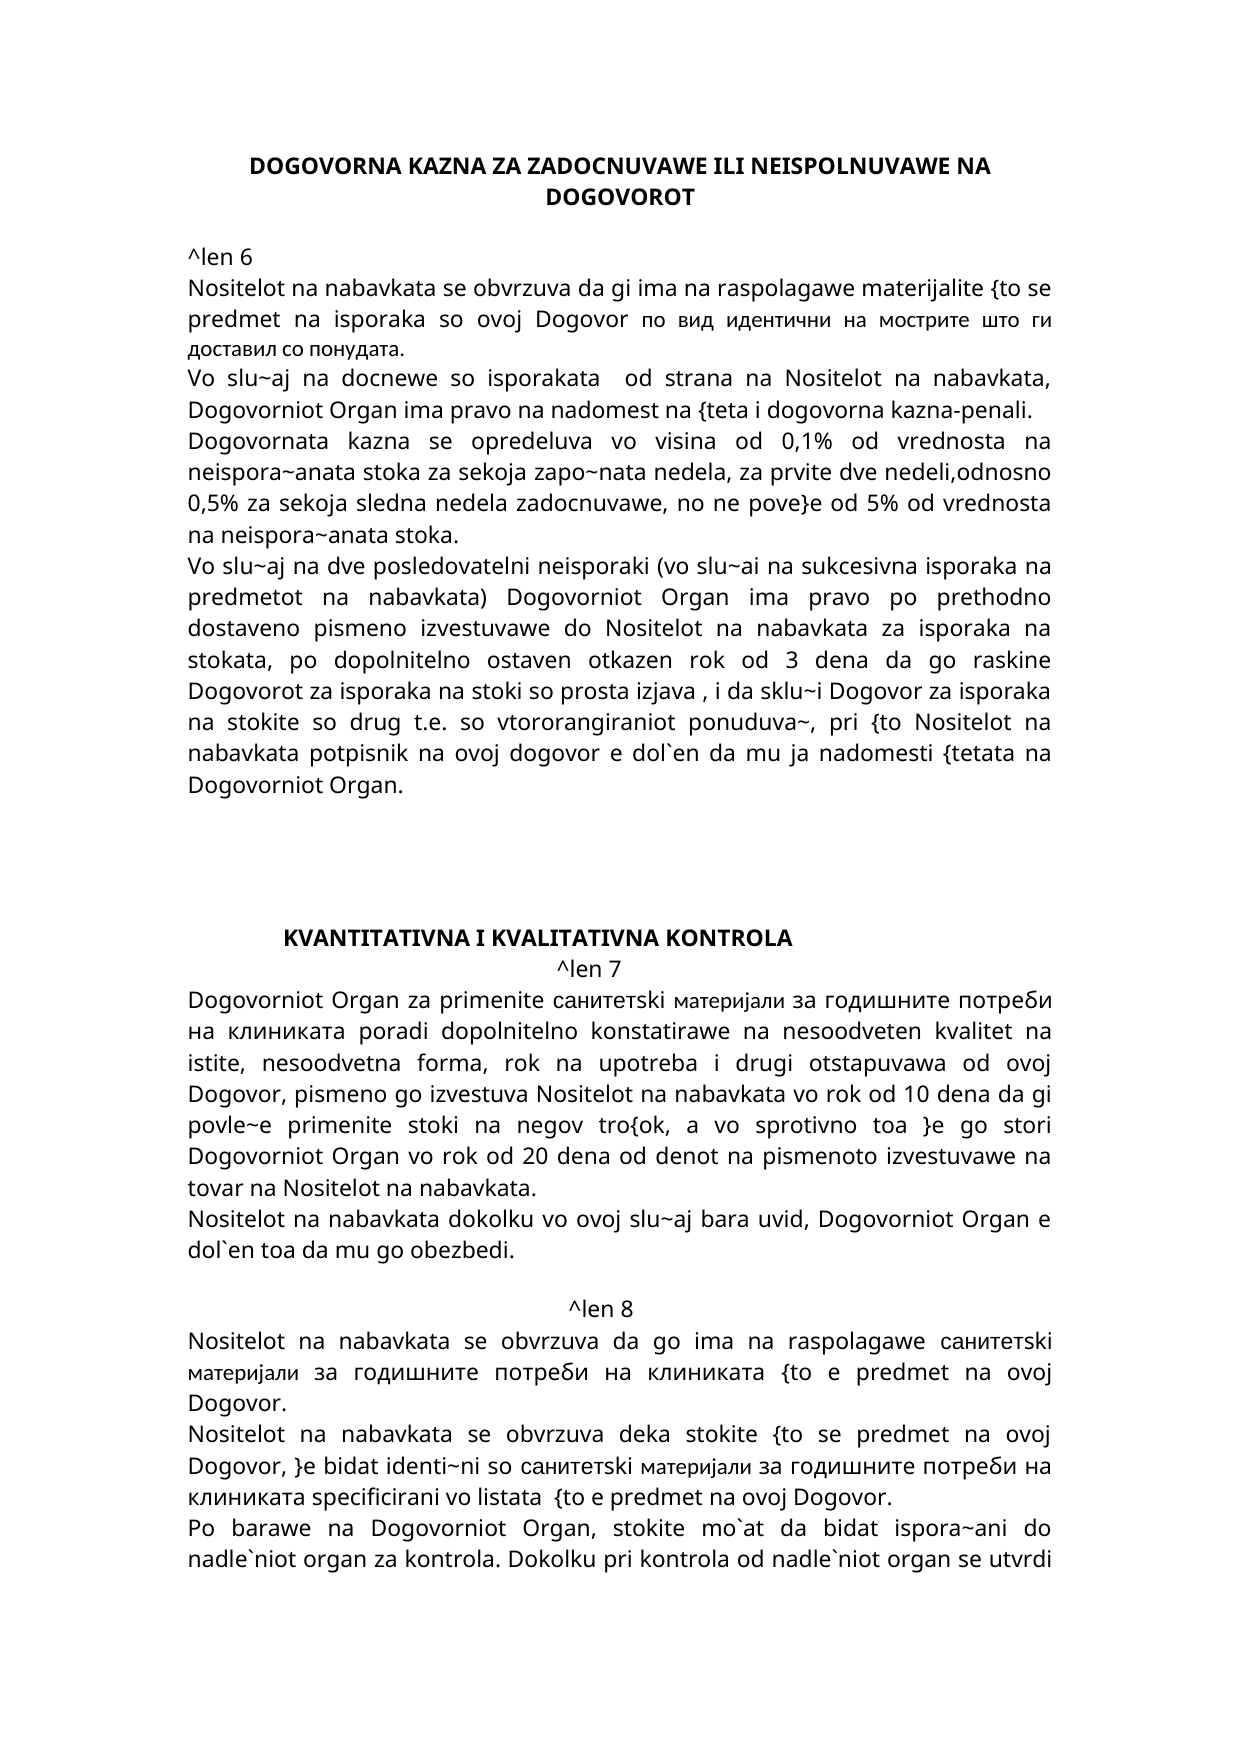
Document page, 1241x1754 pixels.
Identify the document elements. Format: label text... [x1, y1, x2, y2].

list Dogovorniot Organ za primenite санитетski материјали за годишните потреби на клиниката poradi dopolnitelno konstatirawe na nesoodveten kvalitet na istite, nesoodvetna forma, rok na upotreba i drugi otstapuvawa od ovoj Dogovor, pismeno go izvestuva Nositelot na nabavkata vo rok od 10 dena da gi povle~e primenite stoki na negov tro{ok, a vo sprotivno toa }e go stori Dogovorniot Organ vo rok od 20 dena od denot na pismenoto izvestuvawe na tovar na Nositelot na nabavkata. [187, 984, 1053, 1203]
list Vo slu~aj na docnewe so isporakata od strana na Nositelot na nabavkata, Dogovorniot Organ ima pravo na nadomest na {teta i dogovorna kazna-penali. [187, 362, 1053, 425]
list Nositelot na nabavkata se obvrzuva deka stokite {to se predmet na ovoj Dogovor, }e bidat identi~ni so санитетski материјали за годишните потреби на клиниката specificirani vo listata {to e predmet na ovoj Dogovor. [187, 1418, 1053, 1512]
list KVANTITATIVNA I KVALITATIVNA KONTROLA [187, 922, 1053, 953]
list ^len 7 [187, 953, 1053, 984]
list Nositelot na nabavkata se obvrzuva da gi ima na raspolagawe materijalite {to se predmet na isporaka so ovoj Dogovor по вид идентични на мострите што ги доставил со понудата. [187, 272, 1053, 362]
list Nositelot na nabavkata dokolku vo ovoj slu~aj bara uvid, Dogovorniot Organ e dol`en toa da mu go obezbedi. [187, 1203, 1053, 1265]
list Nositelot na nabavkata se obvrzuva da go ima na raspolagawe санитетski материјали за годишните потреби на клиниката {to e predmet na ovoj Dogovor. [187, 1324, 1053, 1418]
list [187, 1512, 1053, 1574]
list Vo slu~aj na dve posledovatelni neisporaki (vo slu~ai na sukcesivna isporaka na predmetot na nabavkata) Dogovorniot Organ ima pravo po prethodno dostaveno pismeno izvestuvawe do Nositelot na nabavkata za isporaka na stokata, po dopolnitelno ostaven otkazen rok od 3 dena da go raskine Dogovorot za isporaka na stoki so prosta izjava , i da sklu~i Dogovor za isporaka na stokite so drug t.e. so vtororangiraniot ponuduva~, pri {to Nositelot na nabavkata potpisnik na ovoj dogovor e dol`en da mu ja nadomesti {tetata na Dogovorniot Organ. [187, 550, 1053, 800]
list Dogovornata kazna se opredeluva vo visina od 0,1% od vrednosta na neispora~anata stoka za sekoja zapo~nata nedela, za prvite dve nedeli,odnosno 0,5% za sekoja sledna nedela zadocnuvawe, no ne pove}e od 5% od vrednosta na neispora~anata stoka. [187, 425, 1053, 550]
list ^len 8 [187, 1293, 1053, 1324]
list DOGOVORNA KAZNA ZA ZADOCNUVAWE ILI NEISPOLNUVAWE NA DOGOVOROT [187, 150, 1053, 212]
list ^len 6 [187, 241, 1053, 272]
